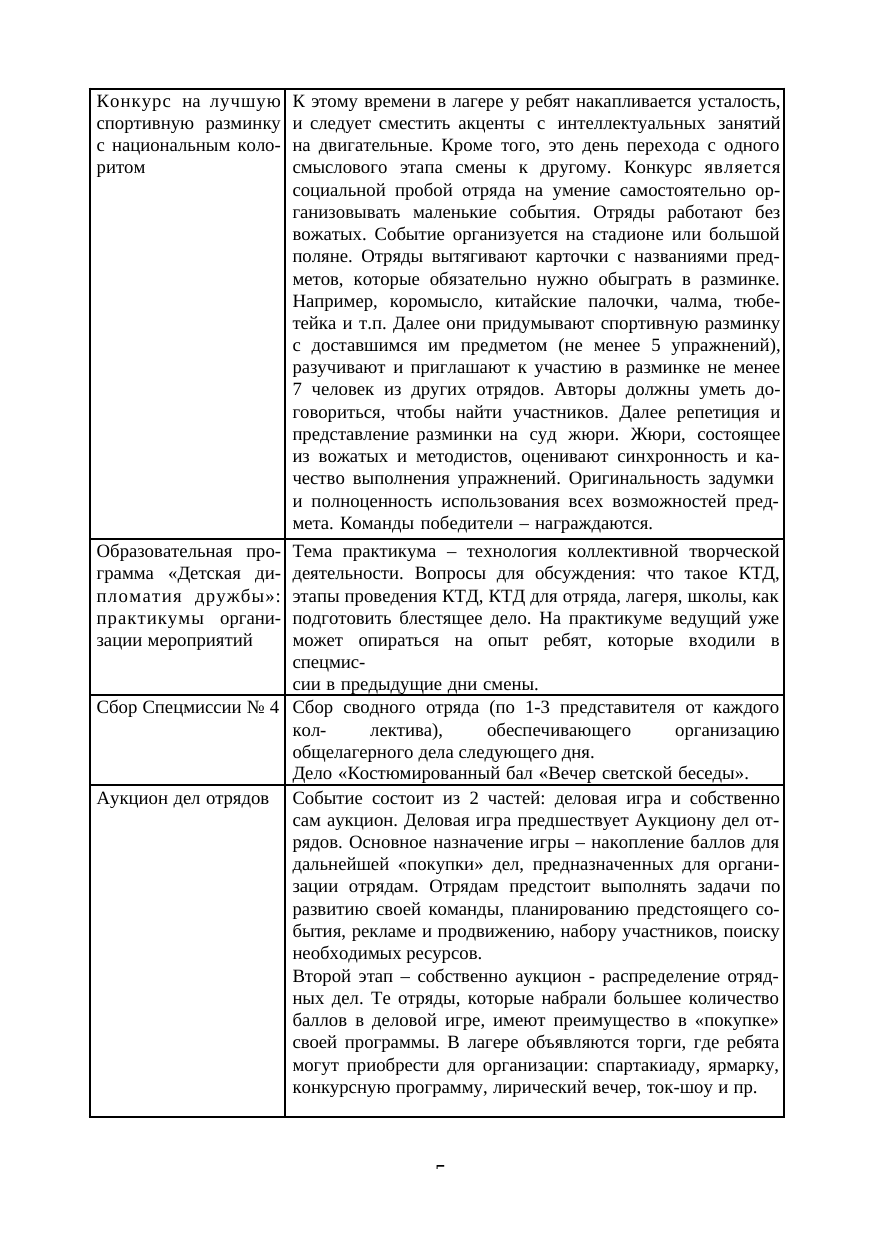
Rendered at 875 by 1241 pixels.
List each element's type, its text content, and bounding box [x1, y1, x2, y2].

table_cell Образовательная про- грамма «Детская ди- пломатия дружбы»: практикумы органи- зации мероприятий [91, 540, 284, 694]
table_cell Тема практикума – технология коллективной творческой деятельности. Вопросы для обсуждения: что такое КТД, этапы проведения КТД, КТД для отряда, лагеря, школы, как подготовить блестящее дело. На практикуме ведущий уже может опираться на опыт ребят, которые входили в спецмис- сии в предыдущие дни смены. [286, 540, 783, 694]
table_cell Событие состоит из 2 частей: деловая игра и собственно сам аукцион. Деловая игра предшествует Аукциону дел от- рядов. Основное назначение игры – накопление баллов для дальнейшей «покупки» дел, предназначенных для органи- зации отрядам. Отрядам предстоит выполнять задачи по развитию своей команды, планированию предстоящего со- бытия, рекламе и продвижению, набору участников, поиску необходимых ресурсов. Второй этап – собственно аукцион - распределение отряд- ных дел. Те отряды, которые набрали большее количество баллов в деловой игре, имеют преимущество в «покупке» своей программы. В лагере объявляются торги, где ребята могут приобрести для организации: спартакиаду, ярмарку, конкурсную программу, лирический вечер, ток-шоу и пр. [286, 786, 783, 1116]
table_cell Сбор Спецмиссии № 4 [91, 696, 284, 784]
table_header Конкурс на лучшую спортивную разминку с национальным коло- ритом [91, 90, 284, 538]
table_cell Аукцион дел отрядов [91, 786, 284, 1116]
table_cell Сбор сводного отряда (по 1-3 представителя от каждого кол- лектива), обеспечивающего организацию общелагерного дела следующего дня. Дело «Костюмированный бал «Вечер светской беседы». [286, 696, 783, 784]
table_header К этому времени в лагере у ребят накапливается усталость, и следует сместить акценты с интеллектуальных занятий на двигательные. Кроме того, это день перехода с одного смыслового этапа смены к другому. Конкурс является социальной пробой отряда на умение самостоятельно ор- ганизовывать маленькие события. Отряды работают без вожатых. Событие организуется на стадионе или большой поляне. Отряды вытягивают карточки с названиями пред- метов, которые обязательно нужно обыграть в разминке. Например, коромысло, китайские палочки, чалма, тюбе- тейка и т.п. Далее они придумывают спортивную разминку с доставшимся им предметом (не менее 5 упражнений), разучивают и приглашают к участию в разминке не менее 7 человек из других отрядов. Авторы должны уметь до- говориться, чтобы найти участников. Далее репетиция и представление разминки на суд жюри. Жюри, состоящее из вожатых и методистов, оценивают синхронность и ка- чество выполнения упражнений. Оригинальность задумки и полноценность использования всех возможностей пред- мета. Команды победители – награждаются. [286, 90, 783, 538]
